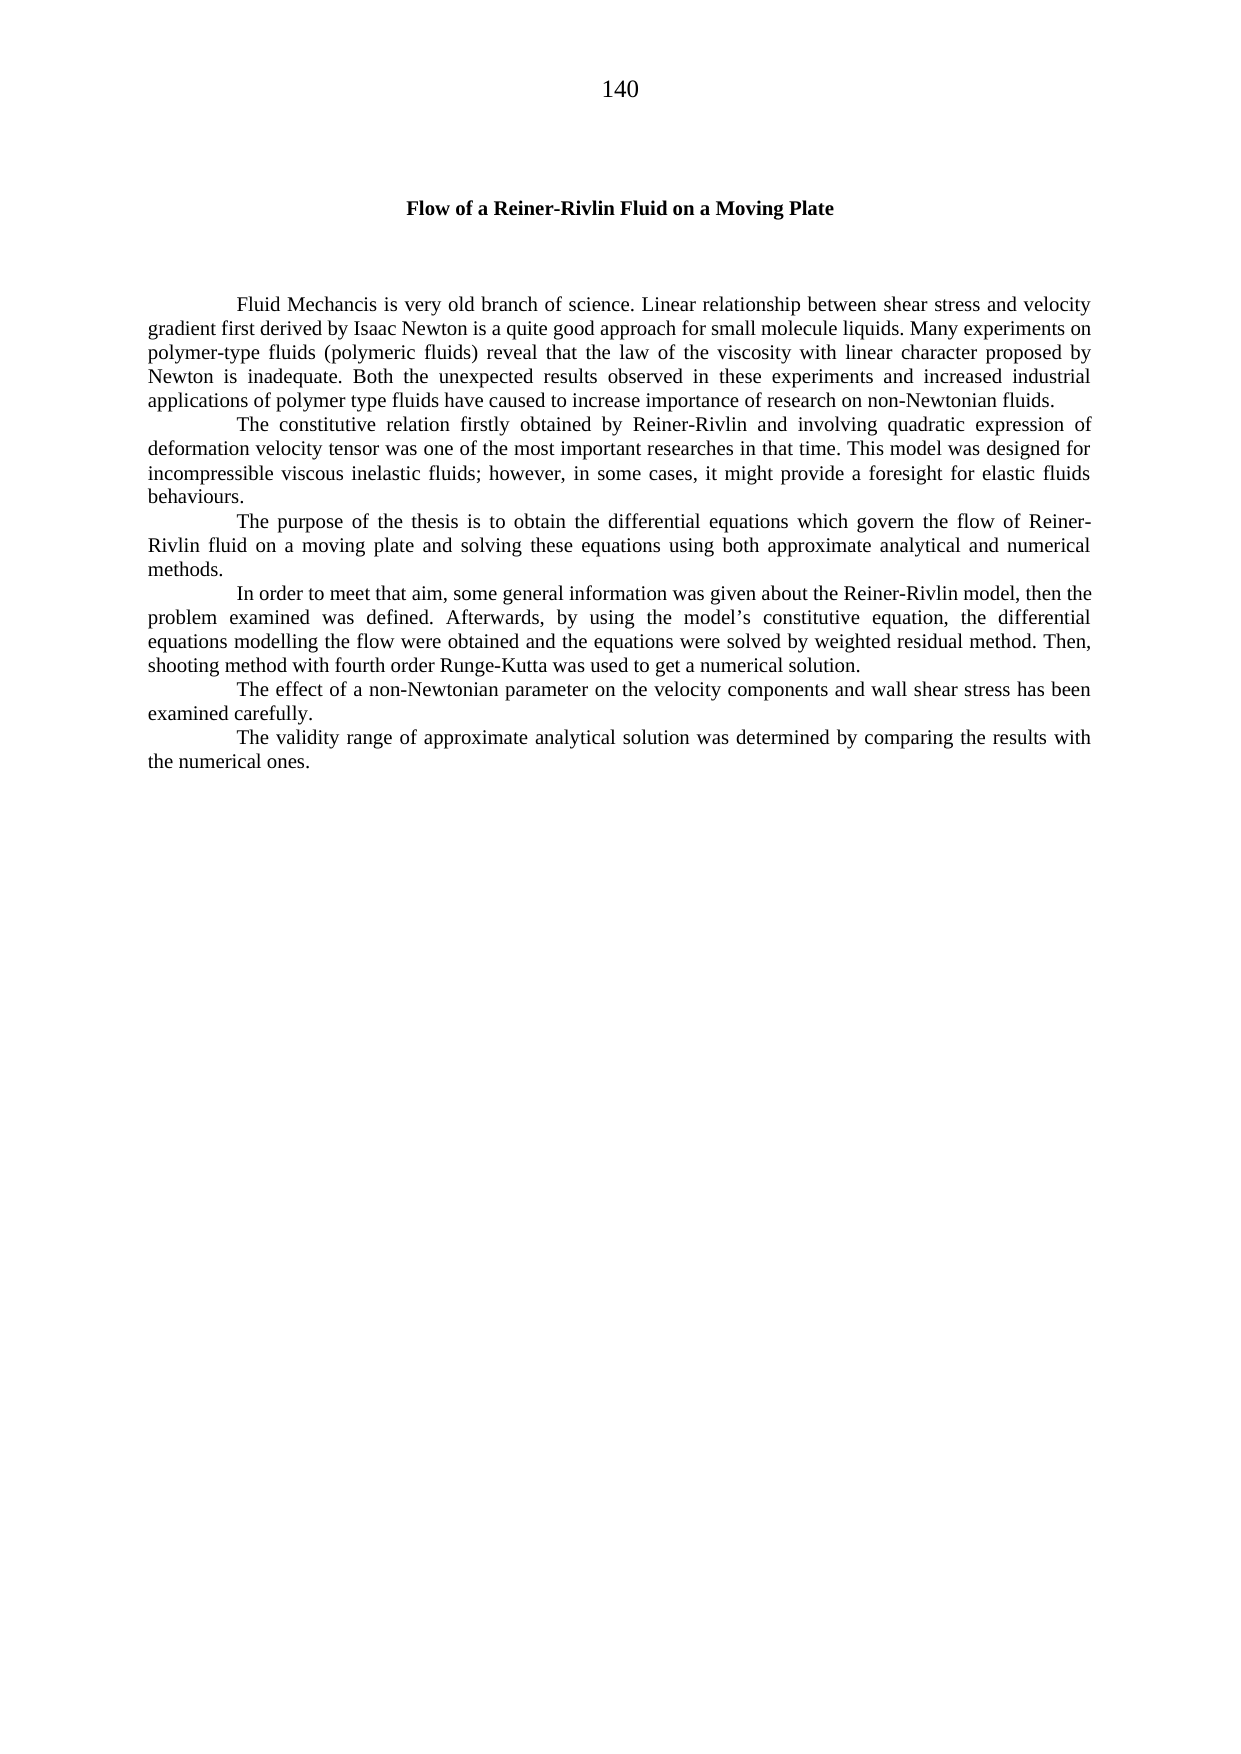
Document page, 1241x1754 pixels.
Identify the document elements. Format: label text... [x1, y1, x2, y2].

text The purpose of the thesis is to obtain the differential equations which govern the flow of Reiner-Rivlin fluid on a moving plate and solving these equations using both approximate analytical and numerical methods. [148, 508, 1093, 581]
text The constitutive relation firstly obtained by Reiner-Rivlin and involving quadratic expression of deformation velocity tensor was one of the most important researches in that time. This model was designed for incompressible viscous inelastic fluids; however, in some cases, it might provide a foresight for elastic fluids behaviours. [148, 412, 1093, 508]
text Fluid Mechancis is very old branch of science. Linear relationship between shear stress and velocity gradient first derived by Isaac Newton is a quite good approach for small molecule liquids. Many experiments on polymer-type fluids (polymeric fluids) reveal that the law of the viscosity with linear character proposed by Newton is inadequate. Both the unexpected results observed in these experiments and increased industrial applications of polymer type fluids have caused to increase importance of research on non-Newtonian fluids. [148, 292, 1093, 412]
text Flow of a Reiner-Rivlin Fluid on a Moving Plate [148, 196, 1093, 220]
text In order to meet that aim, some general information was given about the Reiner-Rivlin model, then the problem examined was defined. Afterwards, by using the model’s constitutive equation, the differential equations modelling the flow were obtained and the equations were solved by weighted residual method. Then, shooting method with fourth order Runge-Kutta was used to get a numerical solution. [148, 581, 1093, 677]
text The effect of a non-Newtonian parameter on the velocity components and wall shear stress has been examined carefully. [148, 677, 1093, 725]
text The validity range of approximate analytical solution was determined by comparing the results with the numerical ones. [148, 725, 1093, 773]
